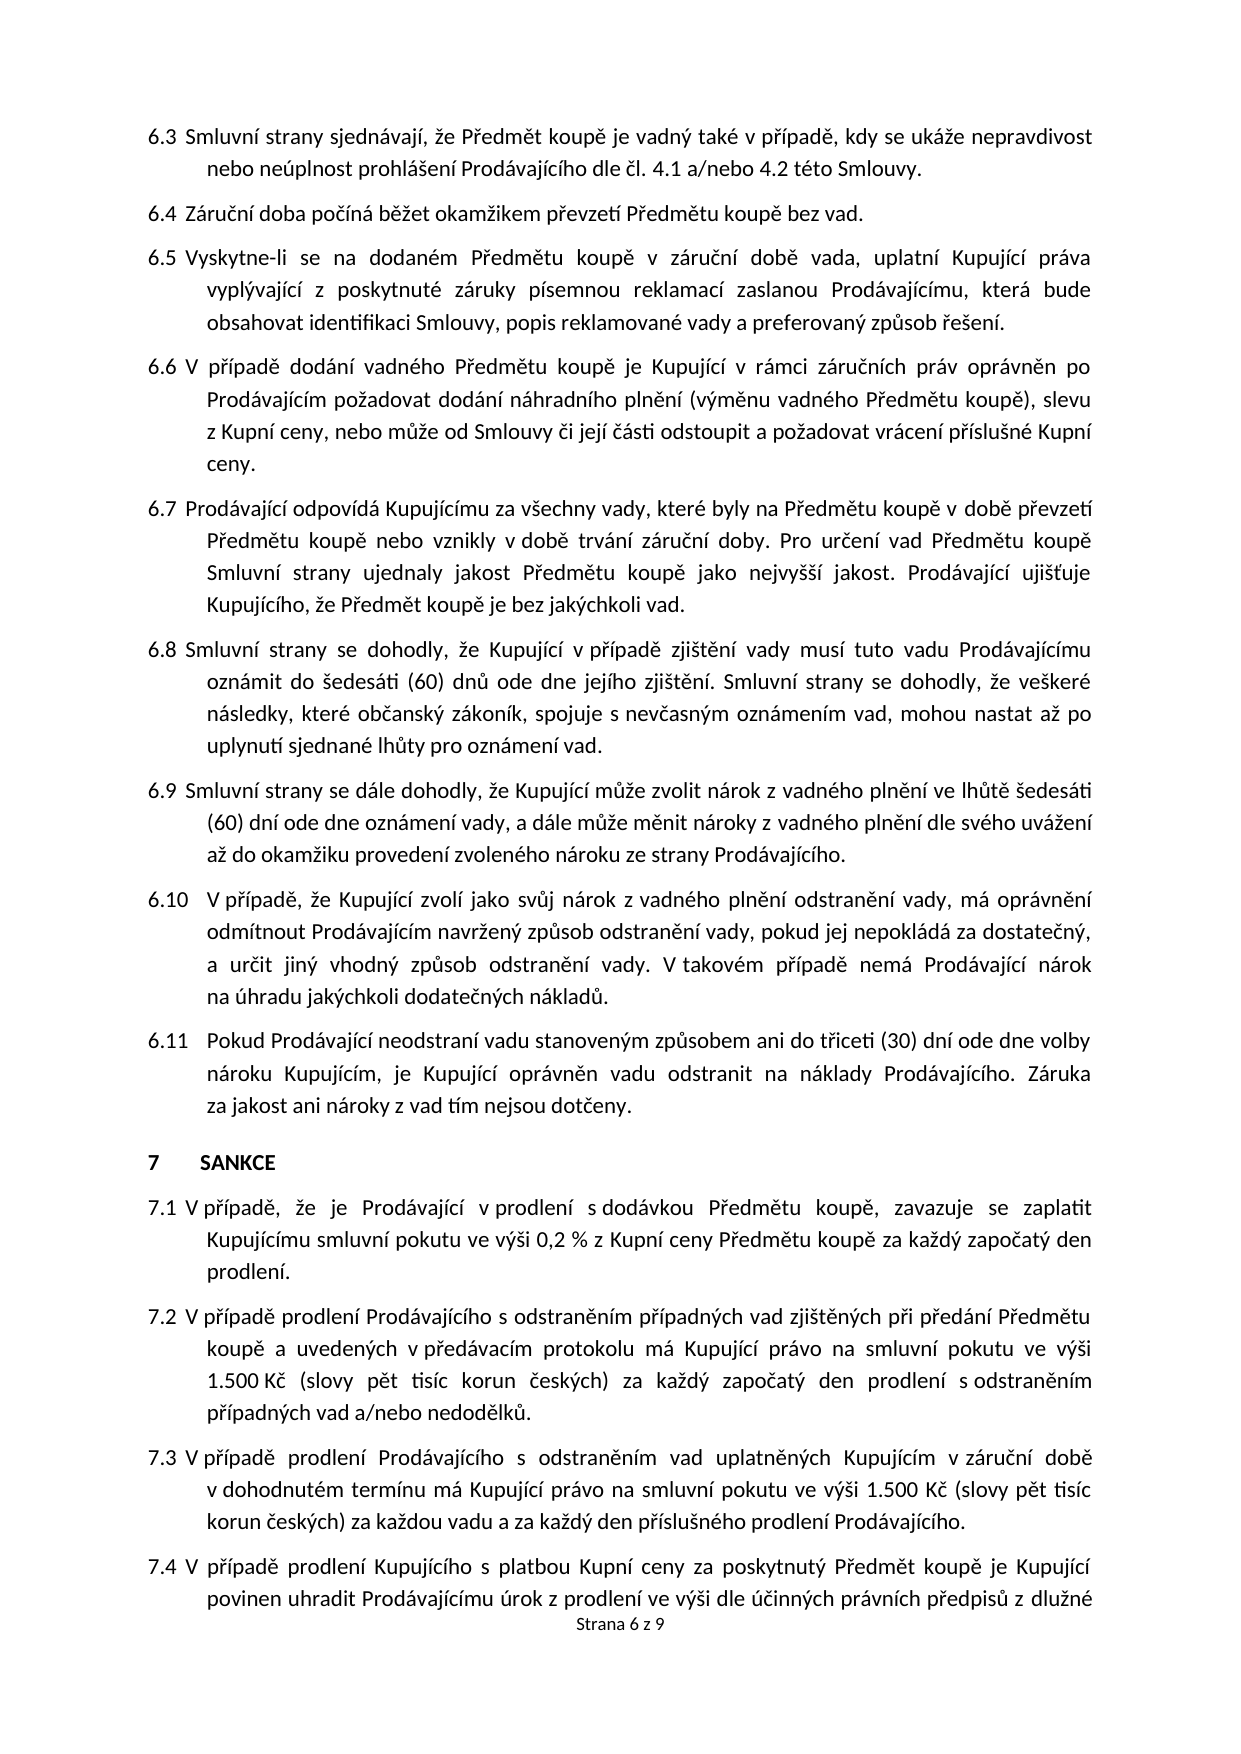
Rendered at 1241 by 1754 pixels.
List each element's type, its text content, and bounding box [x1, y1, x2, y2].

list V případě, že je Prodávající v prodlení s dodávkou Předmětu koupě, zavazuje se zaplatit Kupujícímu smluvní pokutu ve výši 0,2 % z Kupní ceny Předmětu koupě za každý započatý den prodlení. [148, 1193, 1093, 1285]
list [148, 1552, 1093, 1612]
list V případě, že Kupující zvolí jako svůj nárok z vadného plnění odstranění vady, má oprávnění odmítnout Prodávajícím navržený způsob odstranění vady, pokud jej nepokládá za dostatečný, a určit jiný vhodný způsob odstranění vady. V takovém případě nemá Prodávající nárok na úhradu jakýchkoli dodatečných nákladů. [148, 885, 1093, 1010]
list Záruční doba počíná běžet okamžikem převzetí Předmětu koupě bez vad. [148, 199, 1093, 227]
list V případě prodlení Prodávajícího s odstraněním vad uplatněných Kupujícím v záruční době v dohodnutém termínu má Kupující právo na smluvní pokutu ve výši 1.500 Kč (slovy pět tisíc korun českých) za každou vadu a za každý den příslušného prodlení Prodávajícího. [148, 1443, 1093, 1536]
list Pokud Prodávající neodstraní vadu stanoveným způsobem ani do třiceti (30) dní ode dne volby nároku Kupujícím, je Kupující oprávněn vadu odstranit na náklady Prodávajícího. Záruka za jakost ani nároky z vad tím nejsou dotčeny. [148, 1027, 1093, 1119]
list V případě dodání vadného Předmětu koupě je Kupující v rámci záručních práv oprávněn po Prodávajícím požadovat dodání náhradního plnění (výměnu vadného Předmětu koupě), slevu z Kupní ceny, nebo může od Smlouvy či její části odstoupit a požadovat vrácení příslušné Kupní ceny. [148, 352, 1093, 477]
list V případě prodlení Prodávajícího s odstraněním případných vad zjištěných při předání Předmětu koupě a uvedených v předávacím protokolu má Kupující právo na smluvní pokutu ve výši 1.500 Kč (slovy pět tisíc korun českých) za každý započatý den prodlení s odstraněním případných vad a/nebo nedodělků. [148, 1302, 1093, 1426]
list Vyskytne-li se na dodaném Předmětu koupě v záruční době vada, uplatní Kupující práva vyplývající z poskytnuté záruky písemnou reklamací zaslanou Prodávajícímu, která bude obsahovat identifikaci Smlouvy, popis reklamované vady a preferovaný způsob řešení. [148, 243, 1093, 336]
list Smluvní strany sjednávají, že Předmět koupě je vadný také v případě, kdy se ukáže nepravdivost nebo neúplnost prohlášení Prodávajícího dle čl. 4.1 a/nebo 4.2 této Smlouvy. [148, 122, 1093, 182]
list Smluvní strany se dohodly, že Kupující v případě zjištění vady musí tuto vadu Prodávajícímu oznámit do šedesáti (60) dnů ode dne jejího zjištění. Smluvní strany se dohodly, že veškeré následky, které občanský zákoník, spojuje s nevčasným oznámením vad, mohou nastat až po uplynutí sjednané lhůty pro oznámení vad. [148, 635, 1093, 759]
list Prodávající odpovídá Kupujícímu za všechny vady, které byly na Předmětu koupě v době převzetí Předmětu koupě nebo vznikly v době trvání záruční doby. Pro určení vad Předmětu koupě Smluvní strany ujednaly jakost Předmětu koupě jako nejvyšší jakost. Prodávající ujišťuje Kupujícího, že Předmět koupě je bez jakýchkoli vad. [148, 494, 1093, 618]
list SANKCE [148, 1148, 1093, 1176]
list Smluvní strany se dále dohodly, že Kupující může zvolit nárok z vadného plnění ve lhůtě šedesáti (60) dní ode dne oznámení vady, a dále může měnit nároky z vadného plnění dle svého uvážení až do okamžiku provedení zvoleného nároku ze strany Prodávajícího. [148, 776, 1093, 869]
